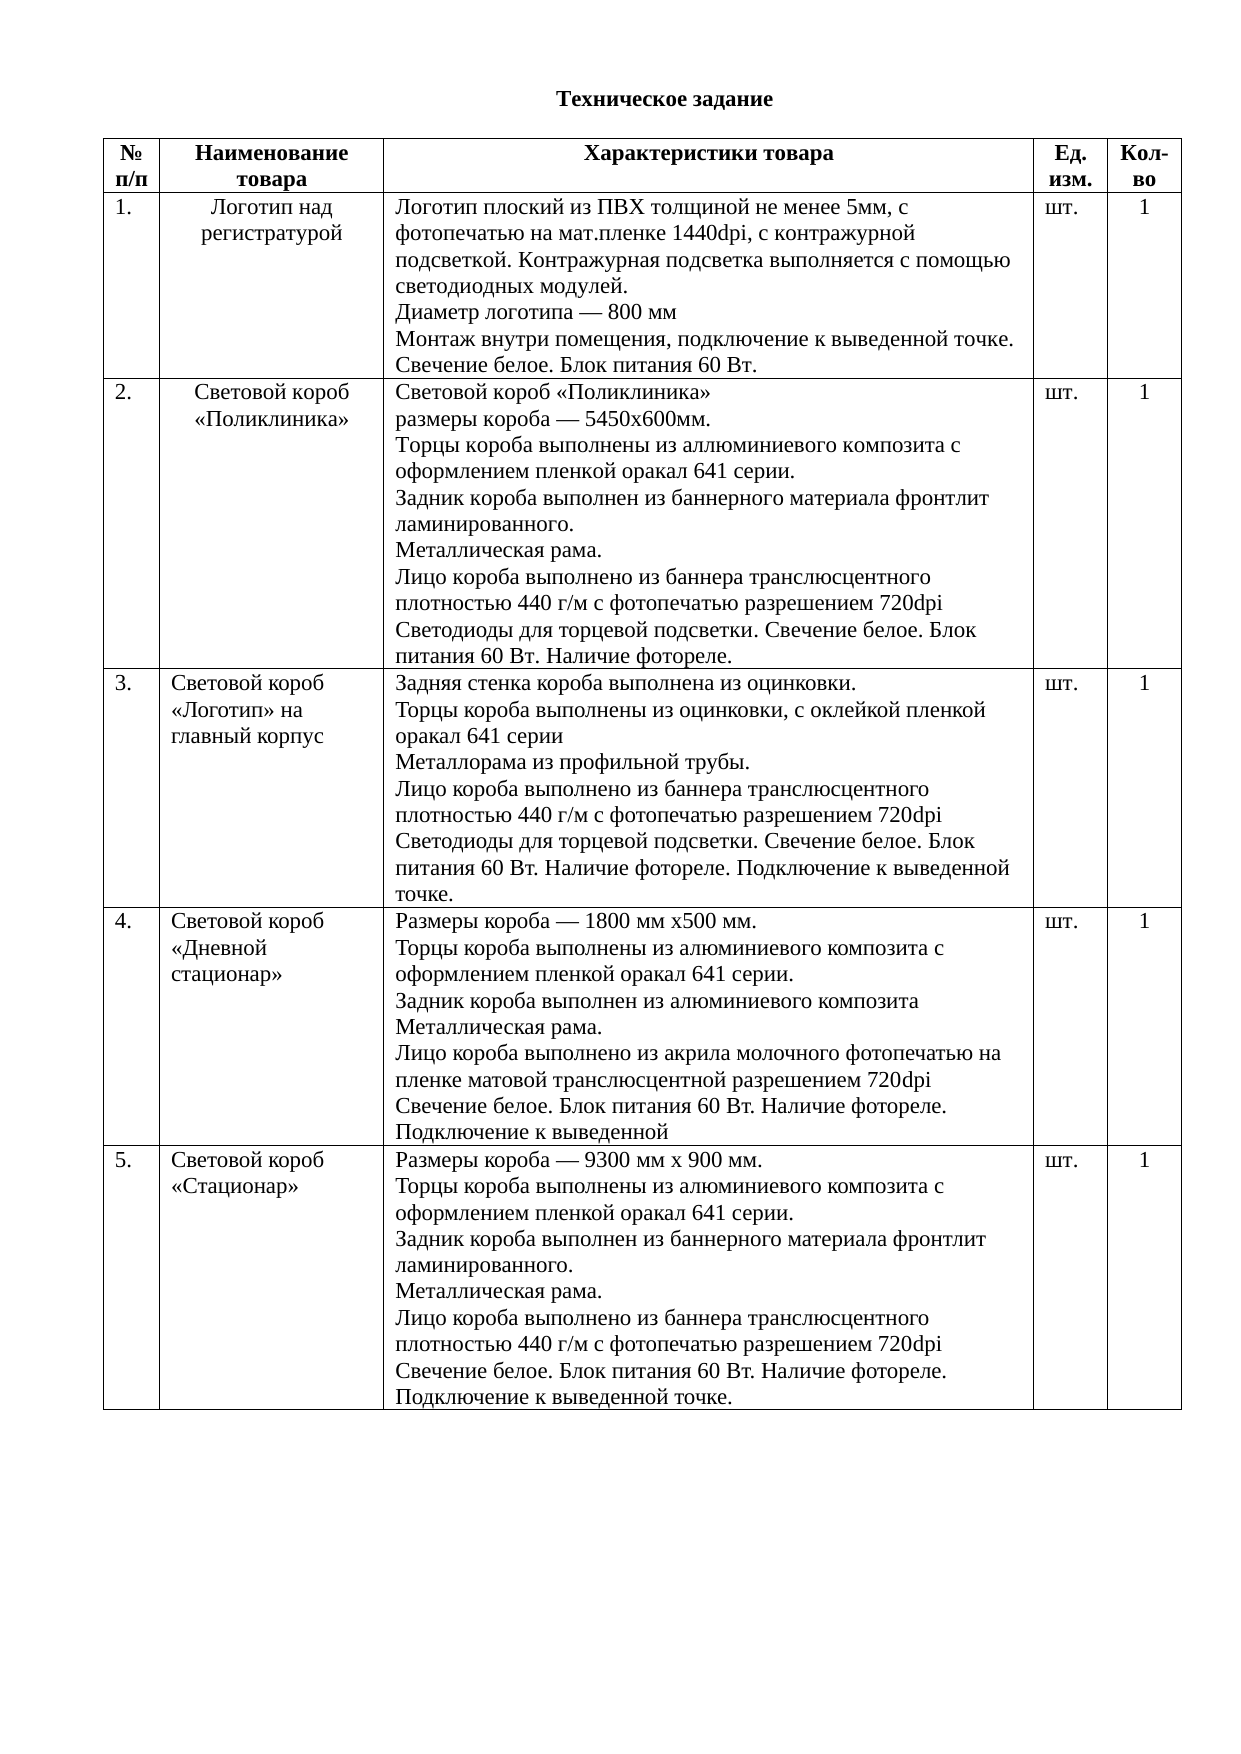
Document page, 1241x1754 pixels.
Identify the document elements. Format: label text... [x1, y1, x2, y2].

table_cell шт. [1034, 908, 1107, 1145]
table_cell [104, 1146, 159, 1409]
table_cell Световой короб «Логотип» на главный корпус [160, 669, 383, 907]
table_cell Логотип плоский из ПВХ толщиной не менее 5мм, с фотопечатью на мат.пленке 1440dpi, с контражурной подсветкой. Контражурная подсветка выполняется с помощью светодиодных модулей. Диаметр логотипа — 800 мм Монтаж внутри помещения, подключение к выведенной точке. Свечение белое. Блок питания 60 Вт. [384, 193, 1033, 377]
table_cell Логотип над регистратурой [160, 193, 383, 377]
table_cell шт. [1034, 669, 1107, 907]
table_cell шт. [1034, 379, 1107, 668]
table_cell [104, 379, 159, 668]
table_cell 1 [1108, 1146, 1181, 1409]
table_header Кол-во [1108, 139, 1181, 192]
table_cell Световой короб «Дневной стационар» [160, 908, 383, 1145]
text Техническое задание [148, 85, 1181, 112]
table_cell Световой короб «Поликлиника» размеры короба — 5450х600мм. Торцы короба выполнены из аллюминиевого композита с оформлением пленкой оракал 641 серии. Задник короба выполнен из баннерного материала фронтлит ламинированного. Металлическая рама. Лицо короба выполнено из баннера транслюсцентного плотностью 440 г/м с фотопечатью разрешением 720dpi Светодиоды для торцевой подсветки. Свечение белое. Блок питания 60 Вт. Наличие фотореле. [384, 379, 1033, 668]
table_cell Задняя стенка короба выполнена из оцинковки. Торцы короба выполнены из оцинковки, с оклейкой пленкой оракал 641 серии Металлорама из профильной трубы. Лицо короба выполнено из баннера транслюсцентного плотностью 440 г/м с фотопечатью разрешением 720dpi Светодиоды для торцевой подсветки. Свечение белое. Блок питания 60 Вт. Наличие фотореле. Подключение к выведенной точке. [384, 669, 1033, 907]
table_cell [104, 669, 159, 907]
table_cell 1 [1108, 193, 1181, 377]
table_header Ед. изм. [1034, 139, 1107, 192]
table_cell 1 [1108, 669, 1181, 907]
table_cell Световой короб «Стационар» [160, 1146, 383, 1409]
table_cell 1 [1108, 908, 1181, 1145]
table_header Наименование товара [160, 139, 383, 192]
table_cell Размеры короба — 1800 мм х500 мм. Торцы короба выполнены из алюминиевого композита с оформлением пленкой оракал 641 серии. Задник короба выполнен из алюминиевого композита Металлическая рама. Лицо короба выполнено из акрила молочного фотопечатью на пленке матовой транслюсцентной разрешением 720dpi Свечение белое. Блок питания 60 Вт. Наличие фотореле. Подключение к выведенной [384, 908, 1033, 1145]
table_cell Размеры короба — 9300 мм х 900 мм. Торцы короба выполнены из алюминиевого композита с оформлением пленкой оракал 641 серии. Задник короба выполнен из баннерного материала фронтлит ламинированного. Металлическая рама. Лицо короба выполнено из баннера транслюсцентного плотностью 440 г/м с фотопечатью разрешением 720dpi Свечение белое. Блок питания 60 Вт. Наличие фотореле. Подключение к выведенной точке. [384, 1146, 1033, 1409]
table_header № п/п [104, 139, 159, 192]
table_header Характеристики товара [384, 139, 1033, 192]
table_cell 1 [1108, 379, 1181, 668]
table_cell [104, 908, 159, 1145]
table_cell [104, 193, 159, 377]
table_cell шт. [1034, 193, 1107, 377]
table_cell Световой короб «Поликлиника» [160, 379, 383, 668]
table_cell шт. [1034, 1146, 1107, 1409]
